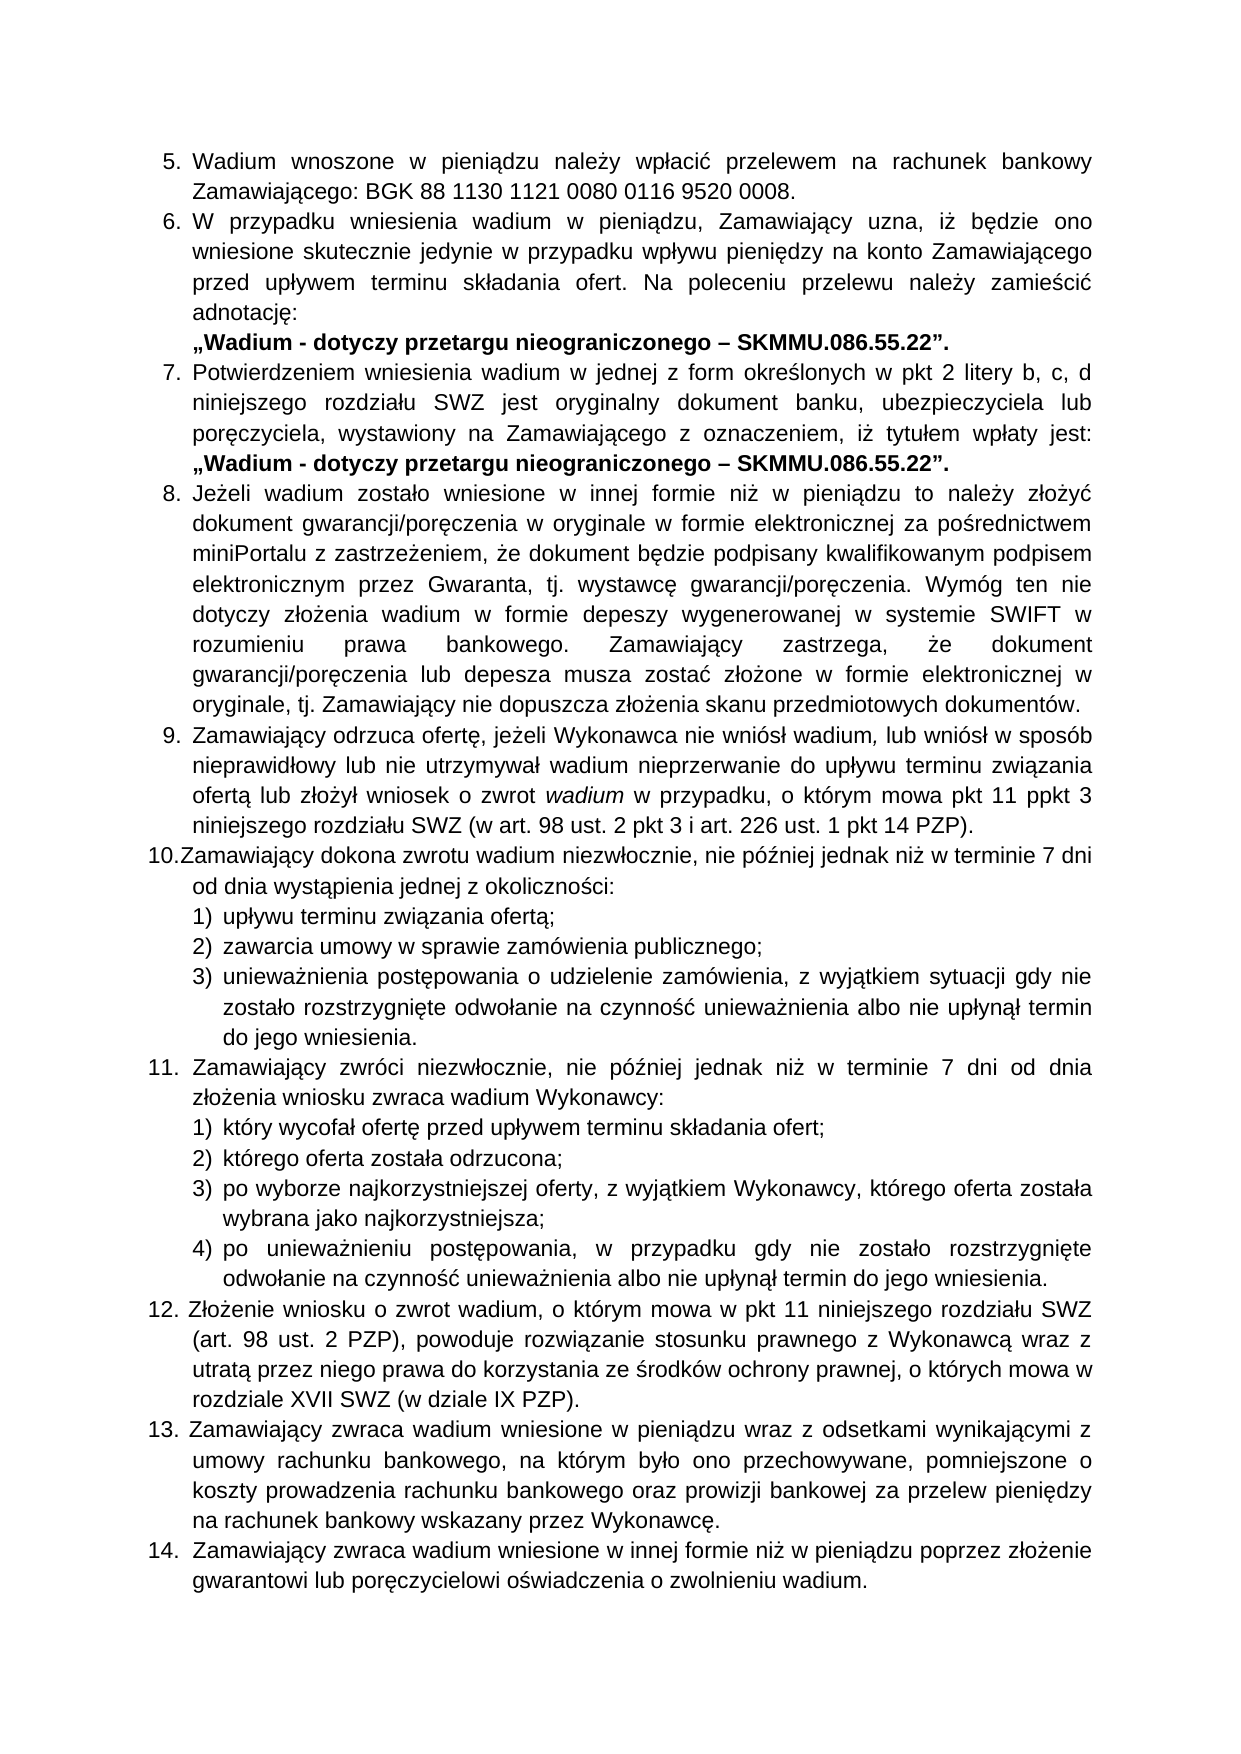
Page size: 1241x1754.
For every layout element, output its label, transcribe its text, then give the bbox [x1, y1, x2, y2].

text 13. Zamawiający zwraca wadium wniesione w pieniądzu wraz z odsetkami wynikającymi z umowy rachunku bankowego, na którym było ono przechowywane, pomniejszone o koszty prowadzenia rachunku bankowego oraz prowizji bankowej za przelew pieniędzy na rachunek bankowy wskazany przez Wykonawcę. [148, 1416, 1093, 1533]
list po unieważnieniu postępowania, w przypadku gdy nie zostało rozstrzygnięte odwołanie na czynność unieważnienia albo nie upłynął termin do jego wniesienia. [192, 1235, 1093, 1292]
list upływu terminu związania ofertą; [192, 903, 1093, 929]
list zawarcia umowy w sprawie zamówienia publicznego; [192, 933, 1093, 959]
list Wadium wnoszone w pieniądzu należy wpłacić przelewem na rachunek bankowy Zamawiającego: BGK 88 1130 1121 0080 0116 9520 0008. [162, 148, 1093, 204]
list Zamawiający odrzuca ofertę, jeżeli Wykonawca nie wniósł wadium, lub wniósł w sposób nieprawidłowy lub nie utrzymywał wadium nieprzerwanie do upływu terminu związania ofertą lub złożył wniosek o zwrot wadium w przypadku, o którym mowa pkt 11 ppkt 3 niniejszego rozdziału SWZ (w art. 98 ust. 2 pkt 3 i art. 226 ust. 1 pkt 14 PZP). [162, 722, 1093, 838]
list W przypadku wniesienia wadium w pieniądzu, Zamawiający uzna, iż będzie ono wniesione skutecznie jedynie w przypadku wpływu pieniędzy na konto Zamawiającego przed upływem terminu składania ofert. Na poleceniu przelewu należy zamieścić adnotację: [162, 208, 1093, 325]
list Jeżeli wadium zostało wniesione w innej formie niż w pieniądzu to należy złożyć dokument gwarancji/poręczenia w oryginale w formie elektronicznej za pośrednictwem miniPortalu z zastrzeżeniem, że dokument będzie podpisany kwalifikowanym podpisem elektronicznym przez Gwaranta, tj. wystawcę gwarancji/poręczenia. Wymóg ten nie dotyczy złożenia wadium w formie depeszy wygenerowanej w systemie SWIFT w rozumieniu prawa bankowego. Zamawiający zastrzega, że dokument gwarancji/poręczenia lub depesza musza zostać złożone w formie elektronicznej w oryginale, tj. Zamawiający nie dopuszcza złożenia skanu przedmiotowych dokumentów. [162, 480, 1093, 718]
list po wyborze najkorzystniejszej oferty, z wyjątkiem Wykonawcy, którego oferta została wybrana jako najkorzystniejsza; [192, 1175, 1093, 1231]
list którego oferta została odrzucona; [192, 1144, 1093, 1171]
text 11. Zamawiający zwróci niezwłocznie, nie później jednak niż w terminie 7 dni od dnia złożenia wniosku zwraca wadium Wykonawcy: [148, 1054, 1093, 1110]
list unieważnienia postępowania o udzielenie zamówienia, z wyjątkiem sytuacji gdy nie zostało rozstrzygnięte odwołanie na czynność unieważnienia albo nie upłynął termin do jego wniesienia. [192, 963, 1093, 1050]
list Potwierdzeniem wniesienia wadium w jednej z form określonych w pkt 2 litery b, c, d niniejszego rozdziału SWZ jest oryginalny dokument banku, ubezpieczyciela lub poręczyciela, wystawiony na Zamawiającego z oznaczeniem, iż tytułem wpłaty jest: „Wadium - dotyczy przetargu nieograniczonego – SKMMU.086.55.22”. [162, 359, 1093, 476]
text 14. Zamawiający zwraca wadium wniesione w innej formie niż w pieniądzu poprzez złożenie gwarantowi lub poręczycielowi oświadczenia o zwolnieniu wadium. [148, 1537, 1093, 1594]
text 12. Złożenie wniosku o zwrot wadium, o którym mowa w pkt 11 niniejszego rozdziału SWZ (art. 98 ust. 2 PZP), powoduje rozwiązanie stosunku prawnego z Wykonawcą wraz z utratą przez niego prawa do korzystania ze środków ochrony prawnej, o których mowa w rozdziale XVII SWZ (w dziale IX PZP). [148, 1296, 1093, 1412]
text „Wadium - dotyczy przetargu nieograniczonego – SKMMU.086.55.22”. [177, 329, 1093, 355]
list Zamawiający dokona zwrotu wadium niezwłocznie, nie później jednak niż w terminie 7 dni od dnia wystąpienia jednej z okoliczności: [148, 842, 1093, 899]
list który wycofał ofertę przed upływem terminu składania ofert; [192, 1114, 1093, 1141]
